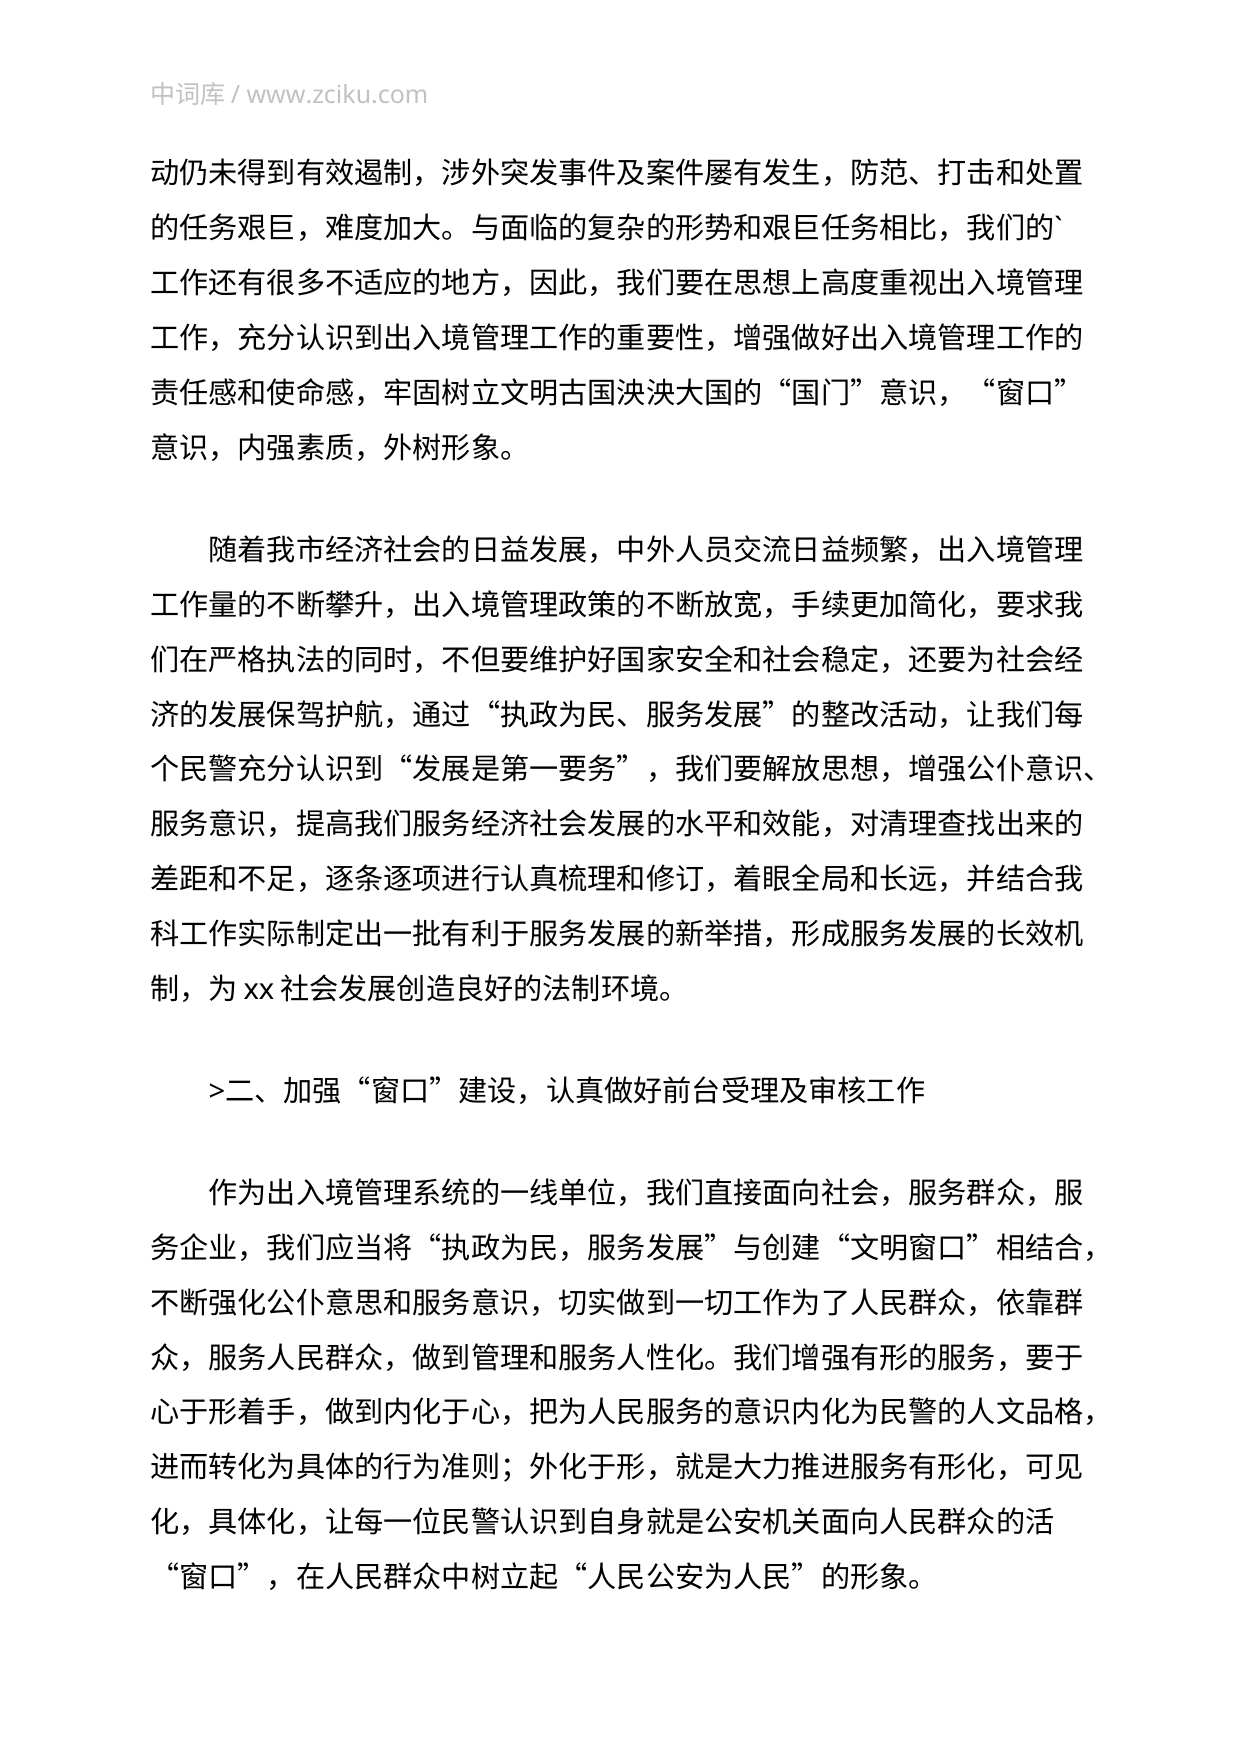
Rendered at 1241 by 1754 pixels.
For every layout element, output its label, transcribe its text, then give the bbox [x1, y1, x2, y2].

text >二、加强“窗口”建设，认真做好前台受理及审核工作 [150, 1067, 1090, 1110]
text 随着我市经济社会的日益发展，中外人员交流日益频繁，出入境管理工作量的不断攀升，出入境管理政策的不断放宽，手续更加简化，要求我们在严格执法的同时，不但要维护好国家安全和社会稳定，还要为社会经济的发展保驾护航，通过“执政为民、服务发展”的整改活动，让我们每个民警充分认识到“发展是第一要务”，我们要解放思想，增强公仆意识、服务意识，提高我们服务经济社会发展的水平和效能，对清理查找出来的差距和不足，逐条逐项进行认真梳理和修订，着眼全局和长远，并结合我科工作实际制定出一批有利于服务发展的新举措，形成服务发展的长效机制，为xx社会发展创造良好的法制环境。 [150, 526, 1090, 1008]
text 作为出入境管理系统的一线单位，我们直接面向社会，服务群众，服务企业，我们应当将“执政为民，服务发展”与创建“文明窗口”相结合，不断强化公仆意思和服务意识，切实做到一切工作为了人民群众，依靠群众，服务人民群众，做到管理和服务人性化。我们增强有形的服务，要于心于形着手，做到内化于心，把为人民服务的意识内化为民警的人文品格，进而转化为具体的行为准则；外化于形，就是大力推进服务有形化，可见化，具体化，让每一位民警认识到自身就是公安机关面向人民群众的活“窗口”，在人民群众中树立起“人民公安为人民”的形象。 [150, 1169, 1090, 1596]
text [150, 150, 1090, 467]
